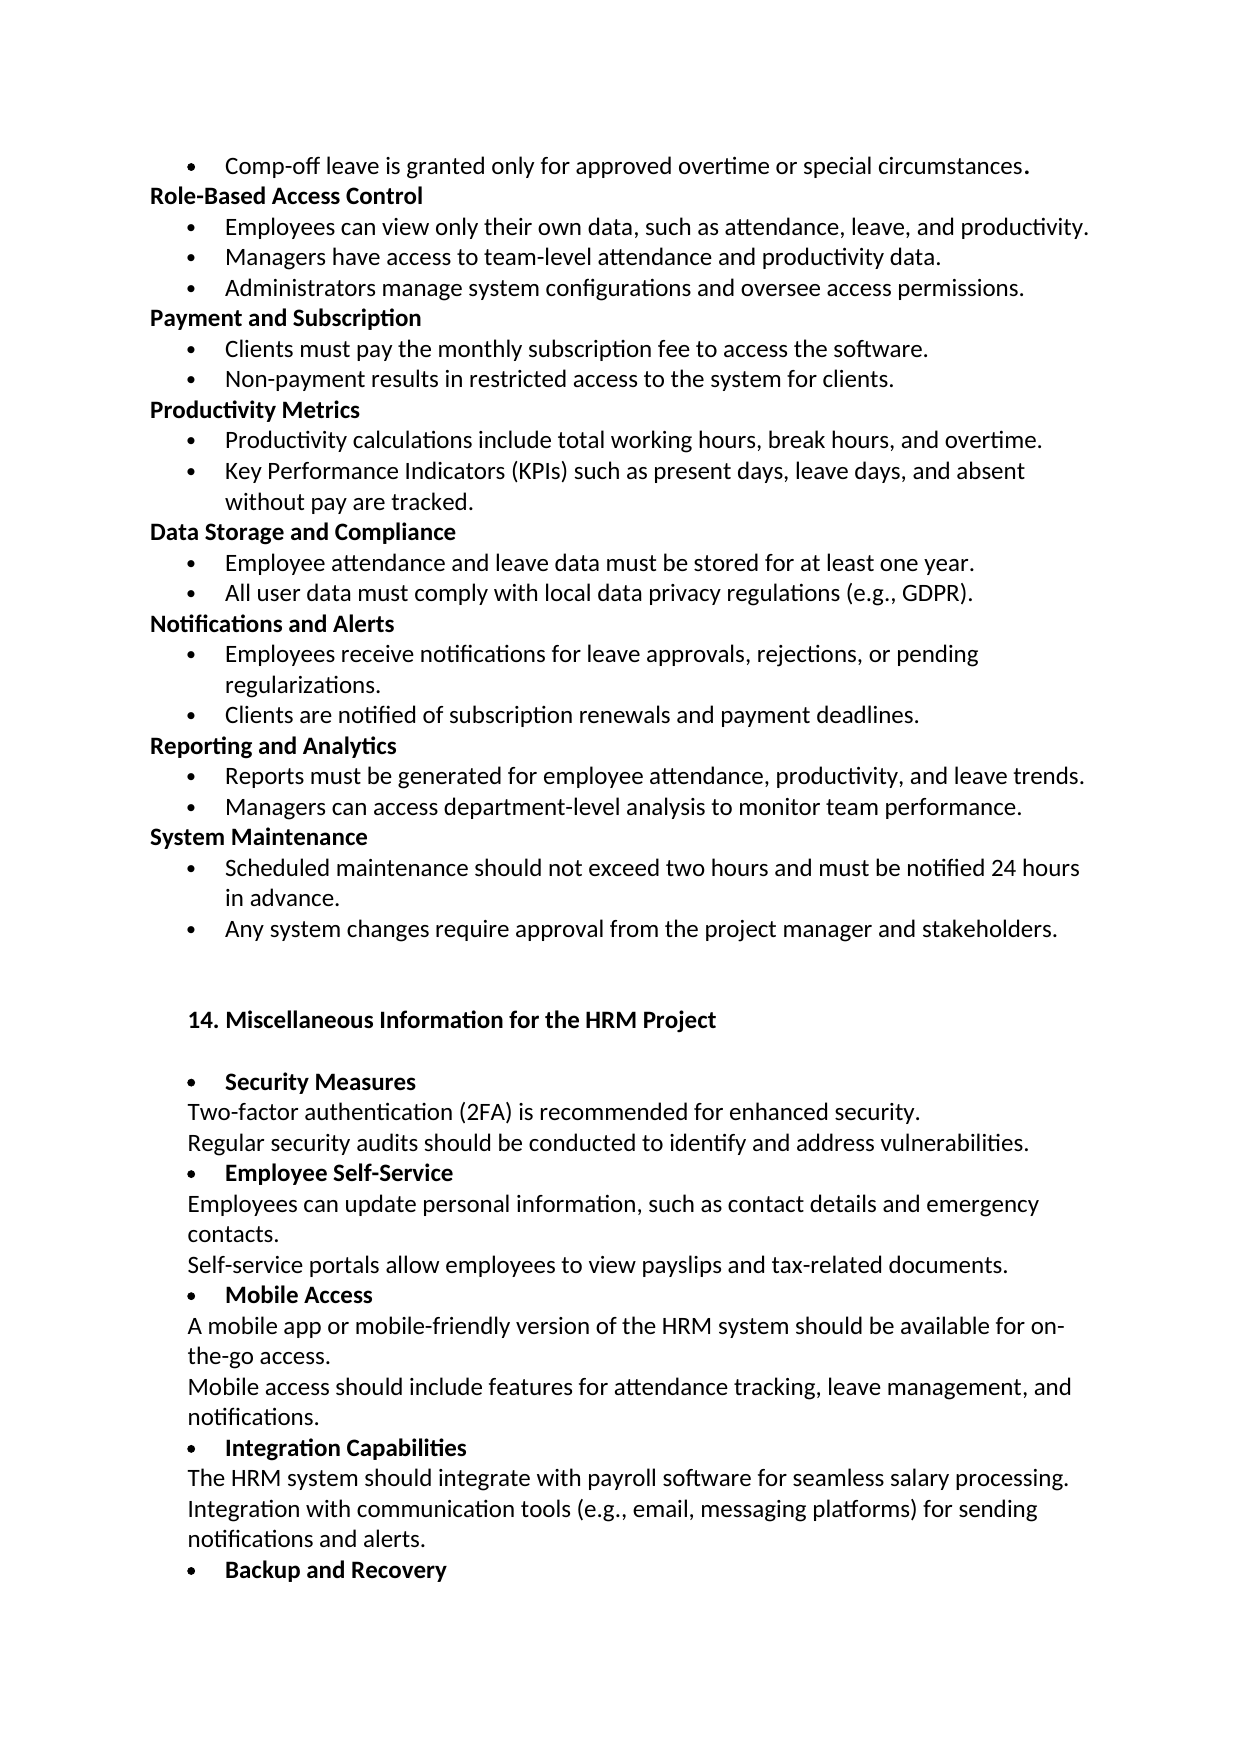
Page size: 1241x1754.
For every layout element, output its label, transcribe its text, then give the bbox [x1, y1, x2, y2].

list Clients must pay the monthly subscription fee to access the software. [187, 333, 1090, 364]
text Mobile access should include features for attendance tracking, leave management, and notifications. [187, 1371, 1090, 1432]
text Payment and Subscription [150, 303, 1090, 333]
list Managers have access to team-level attendance and productivity data. [187, 242, 1090, 272]
list All user data must comply with local data privacy regulations (e.g., GDPR). [187, 577, 1090, 608]
list Employees can view only their own data, such as attendance, leave, and productivity. [187, 211, 1090, 242]
list Employee Self-Service [187, 1157, 1090, 1188]
text Notifications and Alerts [150, 608, 1090, 638]
list Integration Capabilities [187, 1432, 1090, 1462]
list Reports must be generated for employee attendance, productivity, and leave trends. [187, 760, 1090, 791]
text Reporting and Analytics [150, 730, 1090, 760]
list Backup and Recovery [187, 1554, 1090, 1584]
text Employees can update personal information, such as contact details and emergency contacts. [187, 1188, 1090, 1249]
text Integration with communication tools (e.g., email, messaging platforms) for sending notifications and alerts. [187, 1493, 1090, 1554]
list Comp-off leave is granted only for approved overtime or special circumstances. [187, 150, 1090, 181]
text Productivity Metrics [150, 394, 1090, 425]
list Scheduled maintenance should not exceed two hours and must be notified 24 hours in advance. [187, 852, 1090, 913]
text Regular security audits should be conducted to identify and address vulnerabilities. [187, 1127, 1090, 1157]
list Non-payment results in restricted access to the system for clients. [187, 364, 1090, 394]
list Employee attendance and leave data must be stored for at least one year. [187, 547, 1090, 577]
text System Maintenance [150, 821, 1090, 852]
list Managers can access department-level analysis to monitor team performance. [187, 791, 1090, 821]
list Any system changes require approval from the project manager and stakeholders. [187, 913, 1090, 943]
text A mobile app or mobile-friendly version of the HRM system should be available for on-the-go access. [187, 1310, 1090, 1371]
list Clients are notified of subscription renewals and payment deadlines. [187, 699, 1090, 730]
list Administrators manage system configurations and oversee access permissions. [187, 272, 1090, 303]
text Self-service portals allow employees to view payslips and tax-related documents. [187, 1249, 1090, 1279]
text The HRM system should integrate with payroll software for seamless salary processing. [187, 1462, 1090, 1493]
list Productivity calculations include total working hours, break hours, and overtime. [187, 425, 1090, 455]
list Mobile Access [187, 1279, 1090, 1310]
list Employees receive notifications for leave approvals, rejections, or pending regularizations. [187, 638, 1090, 699]
text Role-Based Access Control [150, 181, 1090, 211]
text Two-factor authentication (2FA) is recommended for enhanced security. [187, 1096, 1090, 1127]
text Data Storage and Compliance [150, 516, 1090, 547]
list Key Performance Indicators (KPIs) such as present days, leave days, and absent without pay are tracked. [187, 455, 1090, 516]
list Security Measures [187, 1066, 1090, 1096]
text 14. Miscellaneous Information for the HRM Project [187, 1004, 1090, 1035]
